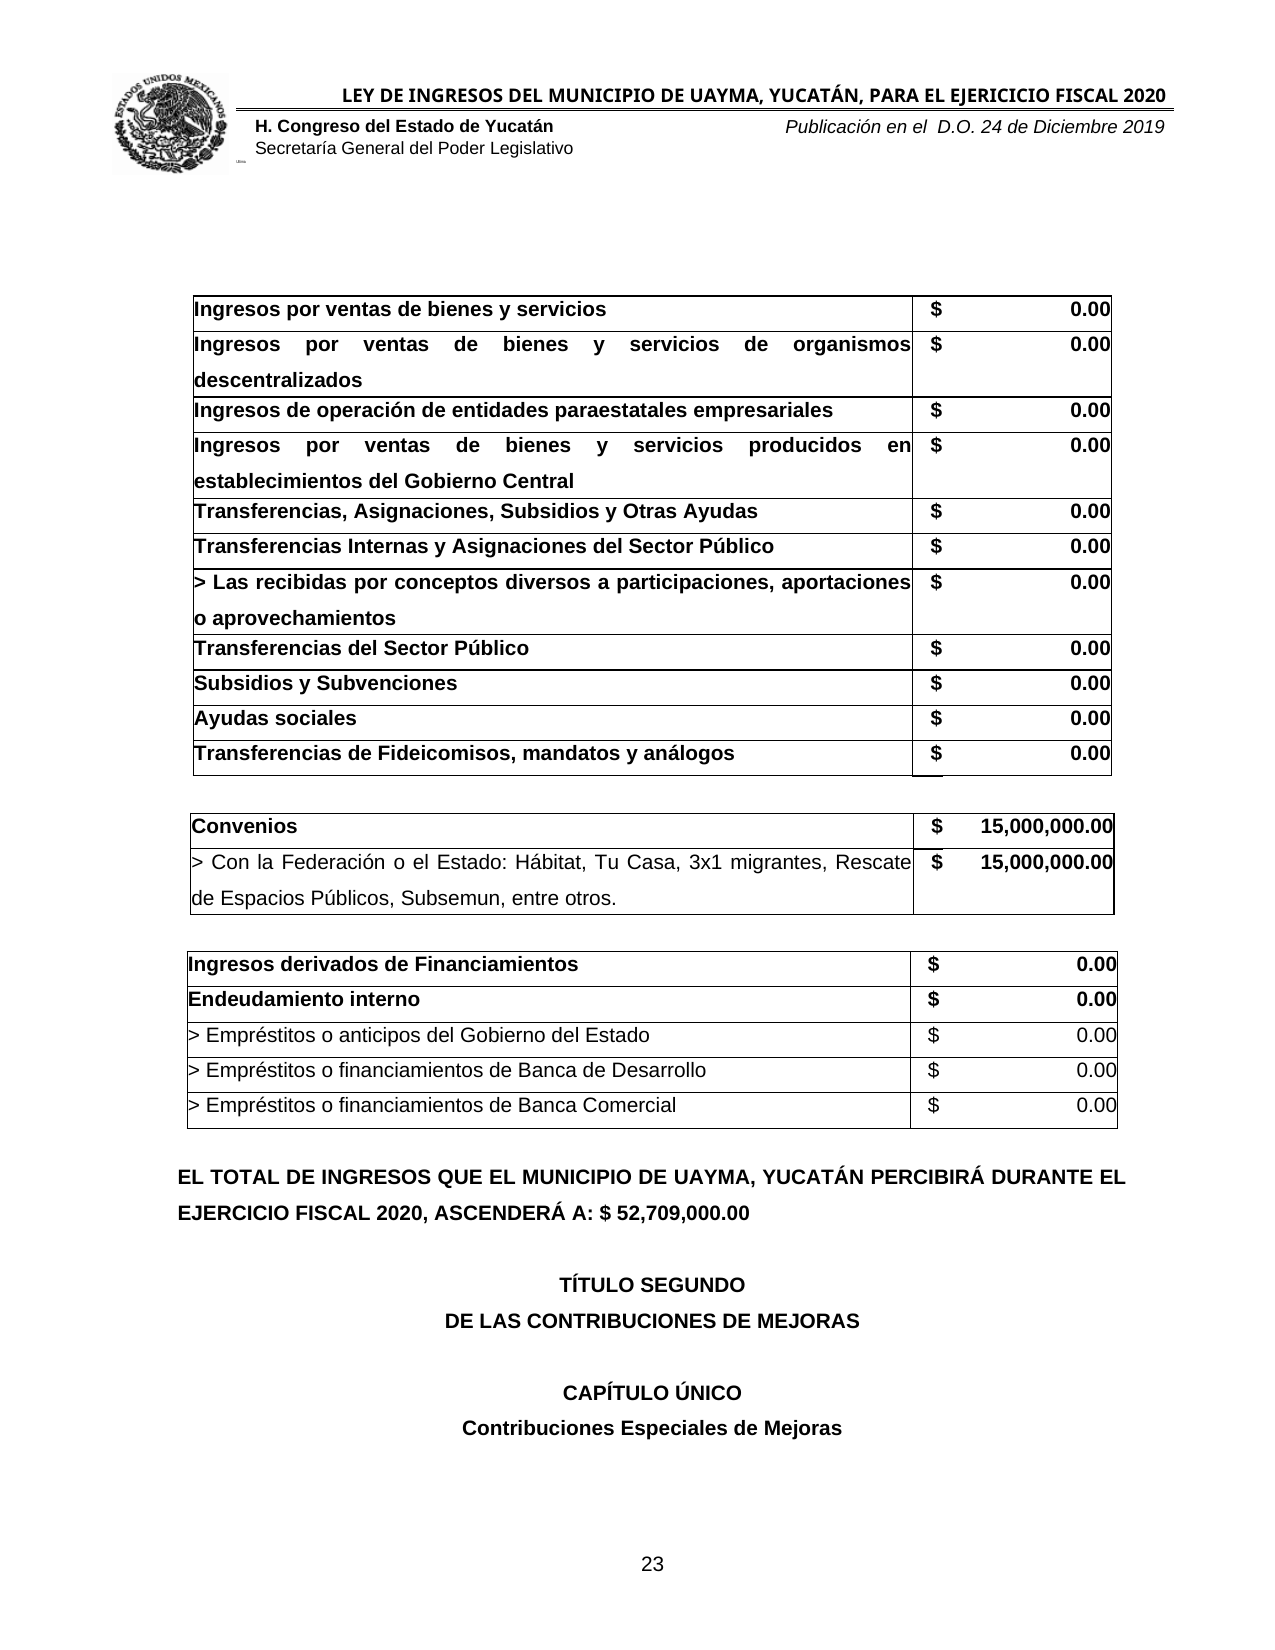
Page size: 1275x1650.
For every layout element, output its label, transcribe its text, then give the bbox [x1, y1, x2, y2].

table_cell 0.00 [943, 499, 1111, 533]
table_cell $ [913, 635, 942, 669]
table_cell > Empréstitos o anticipos del Gobierno del Estado [188, 1023, 910, 1057]
table_cell 0.00 [943, 671, 1111, 705]
table_cell Ingresos por ventas de bienes y servicios producidos en establecimientos del Gobierno Central [194, 433, 912, 498]
table_cell 0.00 [943, 332, 1111, 396]
table_cell $ [911, 987, 940, 1022]
table_cell $ [914, 850, 943, 914]
table_cell > Las recibidas por conceptos diversos a participaciones, aportaciones o aprovechamientos [194, 570, 912, 634]
table_cell 0.00 [943, 706, 1111, 740]
table_cell 0.00 [943, 534, 1111, 568]
table_header Convenios [191, 814, 913, 848]
table_header $ [911, 952, 940, 986]
table_cell Subsidios y Subvenciones [194, 671, 912, 705]
table_cell > Con la Federación o el Estado: Hábitat, Tu Casa, 3x1 migrantes, Rescate de Espacios Públicos, Subsemun, entre otros. [191, 849, 913, 914]
text TÍTULO SEGUNDO [177, 1272, 1127, 1296]
table_cell $ [913, 398, 942, 432]
table_cell Transferencias de Fideicomisos, mandatos y análogos [194, 741, 912, 775]
table_header 0.00 [940, 952, 1117, 986]
table_cell 0.00 [940, 987, 1117, 1022]
table_cell $ [913, 706, 942, 740]
table_cell Transferencias del Sector Público [194, 635, 912, 669]
table_cell 0.00 [943, 741, 1111, 775]
table_cell 0.00 [943, 398, 1111, 432]
table_cell $ [911, 1023, 940, 1057]
text DE LAS CONTRIBUCIONES DE MEJORAS [177, 1308, 1127, 1332]
table_cell Transferencias Internas y Asignaciones del Sector Público [194, 534, 912, 568]
table_header 0.00 [943, 297, 1111, 331]
table_cell $ [913, 671, 942, 705]
table_header $ [913, 297, 942, 331]
table_header Ingresos por ventas de bienes y servicios [194, 297, 912, 331]
table_cell $ [913, 741, 942, 775]
table_cell Ingresos de operación de entidades paraestatales empresariales [194, 398, 912, 432]
table_header $ [914, 814, 943, 848]
table_cell $ [913, 570, 942, 634]
table_cell 0.00 [940, 1058, 1117, 1092]
table_cell > Empréstitos o financiamientos de Banca Comercial [188, 1093, 910, 1128]
table_cell Transferencias, Asignaciones, Subsidios y Otras Ayudas [194, 499, 912, 533]
table_header 15,000,000.00 [943, 814, 1113, 848]
table_cell $ [913, 534, 942, 568]
table_cell 0.00 [940, 1093, 1117, 1128]
table_cell 0.00 [940, 1023, 1117, 1057]
text Contribuciones Especiales de Mejoras [177, 1416, 1127, 1440]
table_cell Endeudamiento interno [188, 987, 910, 1022]
table_cell > Empréstitos o financiamientos de Banca de Desarrollo [188, 1058, 910, 1092]
table_cell $ [913, 499, 942, 533]
table_cell $ [911, 1093, 940, 1128]
table_cell $ [911, 1058, 940, 1092]
table_cell 0.00 [943, 570, 1111, 634]
table_cell 0.00 [943, 635, 1111, 669]
table_cell 0.00 [943, 433, 1111, 498]
table_cell 15,000,000.00 [943, 849, 1113, 914]
table_cell Ayudas sociales [194, 706, 912, 740]
text EL TOTAL DE INGRESOS QUE EL MUNICIPIO DE UAYMA, YUCATÁN PERCIBIRÁ DURANTE EL EJERCICIO FISCAL 2020, ASCENDERÁ A: $ 52,709,000.00 [177, 1165, 1127, 1224]
table_cell $ [913, 433, 942, 498]
table_cell Ingresos por ventas de bienes y servicios de organismos descentralizados [194, 332, 912, 396]
table_header Ingresos derivados de Financiamientos [188, 952, 910, 986]
table_cell $ [913, 332, 942, 396]
text CAPÍTULO ÚNICO [177, 1380, 1127, 1404]
